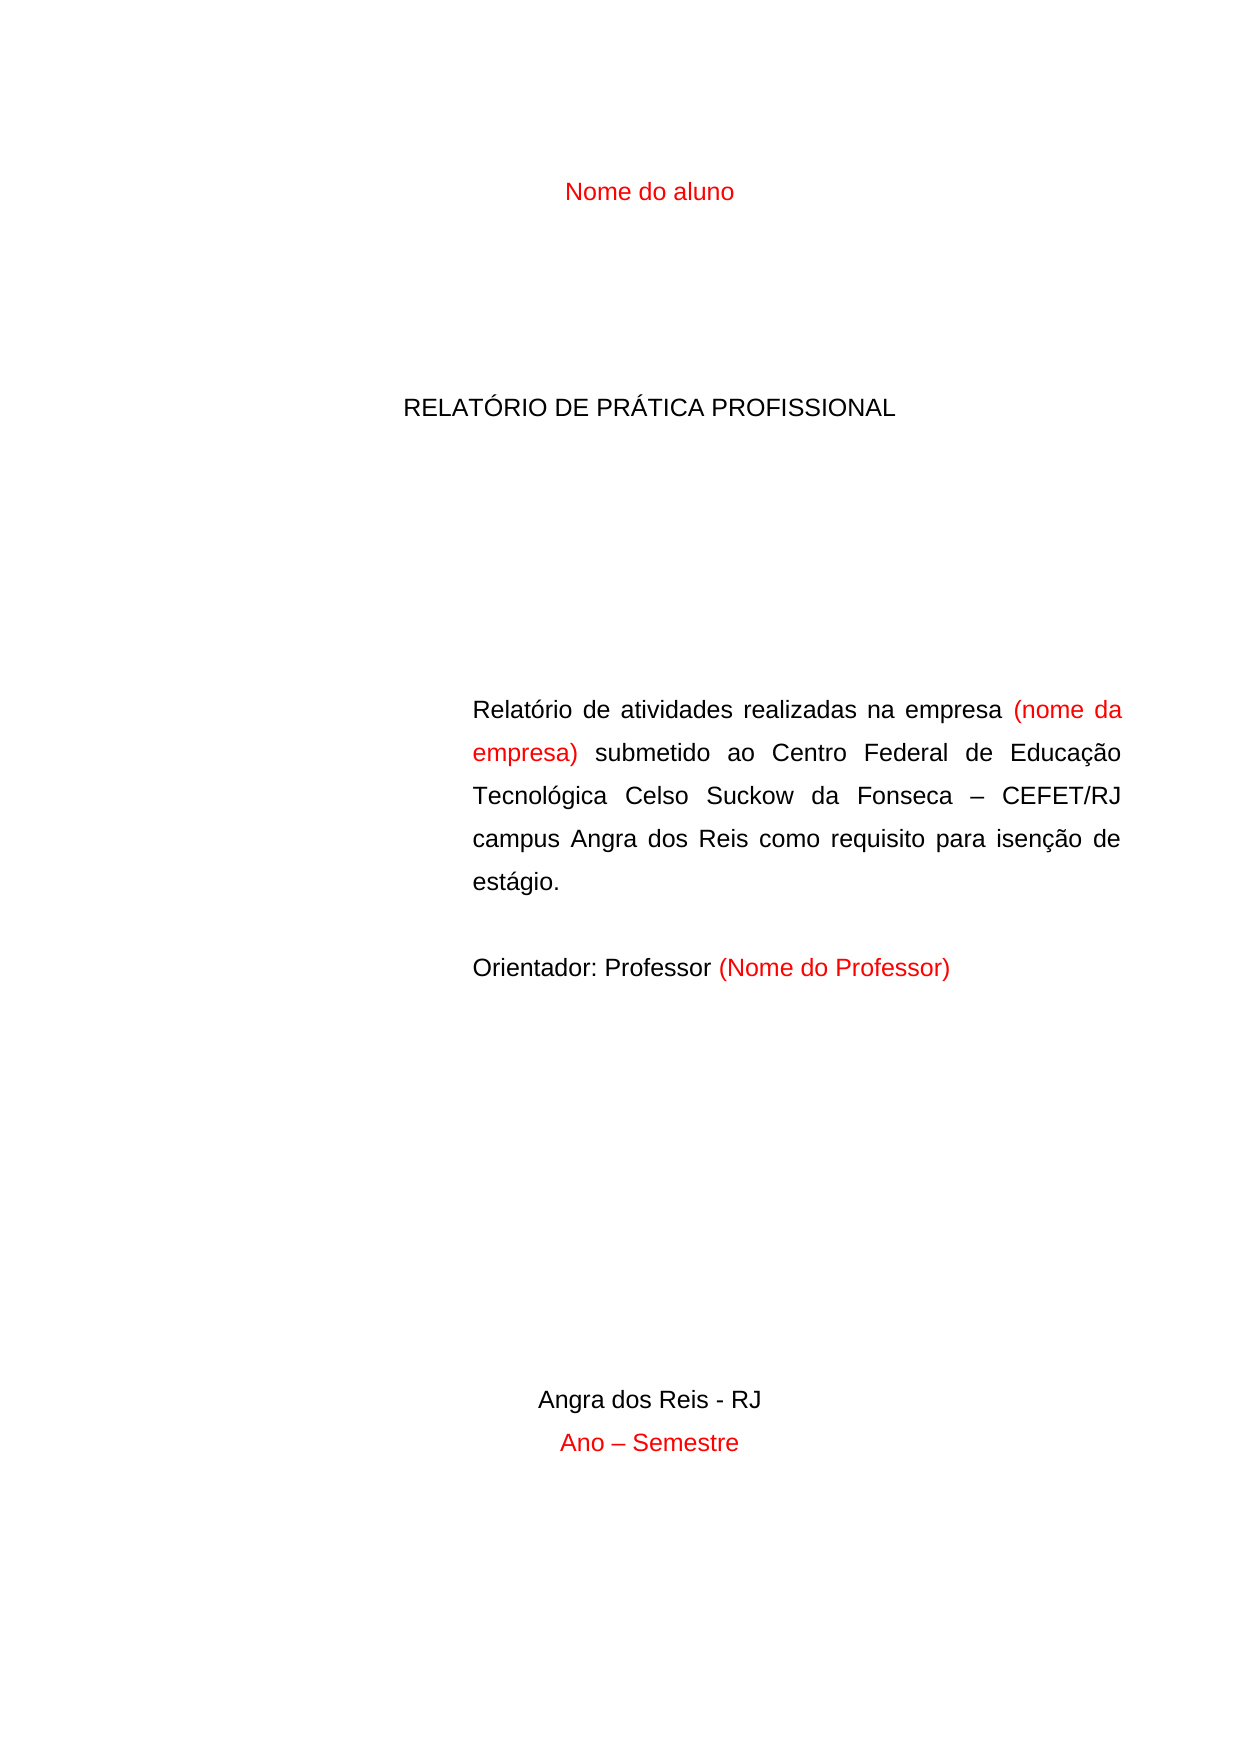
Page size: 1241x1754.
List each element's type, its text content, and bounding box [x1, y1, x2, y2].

text Orientador: Professor (Nome do Professor) [472, 953, 1122, 982]
subtitle Ano – Semestre [177, 1428, 1122, 1457]
text Relatório de atividades realizadas na empresa (nome da empresa) submetido ao Centro Federal de Educação Tecnológica Celso Suckow da Fonseca – CEFET/RJ campus Angra dos Reis como requisito para isenção de estágio. [472, 695, 1122, 896]
subtitle Angra dos Reis - RJ [177, 1385, 1122, 1413]
subtitle RELATÓRIO DE PRÁTICA PROFISSIONAL [177, 393, 1122, 422]
text Nome do aluno [177, 177, 1122, 206]
